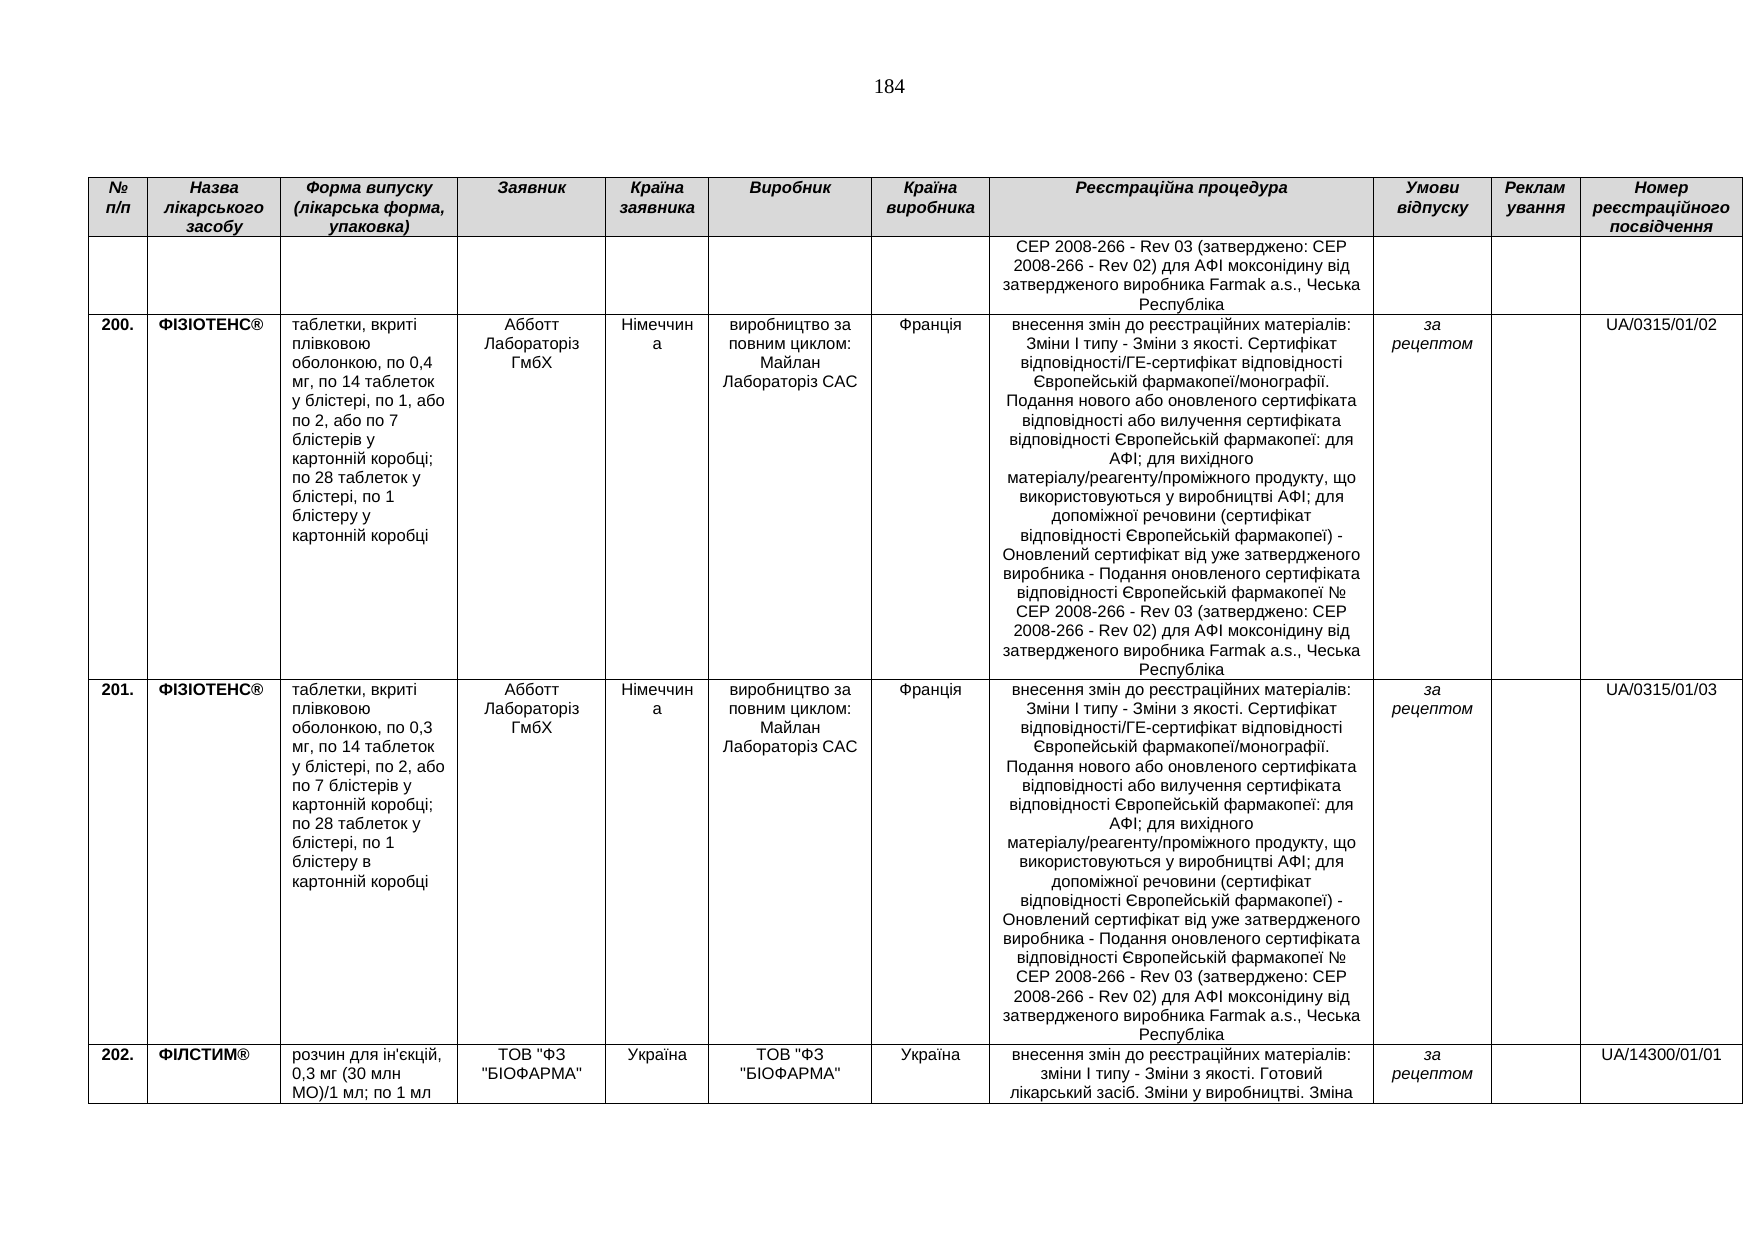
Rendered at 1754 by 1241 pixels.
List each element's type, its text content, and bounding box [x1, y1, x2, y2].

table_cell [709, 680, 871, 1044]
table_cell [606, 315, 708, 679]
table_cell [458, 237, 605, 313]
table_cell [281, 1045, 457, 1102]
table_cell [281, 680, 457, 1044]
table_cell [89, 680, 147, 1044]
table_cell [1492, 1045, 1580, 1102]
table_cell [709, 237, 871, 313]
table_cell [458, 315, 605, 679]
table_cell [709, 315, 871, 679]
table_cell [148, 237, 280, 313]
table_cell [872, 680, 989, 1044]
table_header Виробник [709, 178, 871, 236]
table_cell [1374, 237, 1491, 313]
table_header Рекламування [1492, 178, 1580, 236]
table_header Форма випуску (лікарська форма, упаковка) [281, 178, 457, 236]
table_header Реєстраційна процедура [990, 178, 1373, 236]
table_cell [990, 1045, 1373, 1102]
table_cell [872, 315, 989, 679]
table_header Умови відпуску [1374, 178, 1491, 236]
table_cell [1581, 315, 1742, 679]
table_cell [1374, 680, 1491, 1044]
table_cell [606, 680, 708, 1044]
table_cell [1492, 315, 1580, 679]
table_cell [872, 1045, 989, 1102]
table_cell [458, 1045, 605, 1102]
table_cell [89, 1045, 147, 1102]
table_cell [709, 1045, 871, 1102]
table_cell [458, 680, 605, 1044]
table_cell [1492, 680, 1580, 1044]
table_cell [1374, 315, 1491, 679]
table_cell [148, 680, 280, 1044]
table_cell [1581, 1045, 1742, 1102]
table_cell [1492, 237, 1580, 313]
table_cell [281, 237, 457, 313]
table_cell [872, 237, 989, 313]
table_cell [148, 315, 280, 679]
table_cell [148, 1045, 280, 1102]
table_header Країна заявника [606, 178, 708, 236]
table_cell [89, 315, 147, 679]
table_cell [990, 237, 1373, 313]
table_header Назва лікарського засобу [148, 178, 280, 236]
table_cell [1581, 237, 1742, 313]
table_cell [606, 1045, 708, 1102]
table_header Країна виробника [872, 178, 989, 236]
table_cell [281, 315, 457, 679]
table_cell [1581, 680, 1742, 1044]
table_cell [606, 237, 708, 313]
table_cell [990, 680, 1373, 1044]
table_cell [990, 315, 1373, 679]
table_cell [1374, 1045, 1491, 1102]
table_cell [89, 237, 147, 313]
table_header Заявник [458, 178, 605, 236]
table_header Номер реєстраційного посвідчення [1581, 178, 1742, 236]
table_header № п/п [89, 178, 147, 236]
